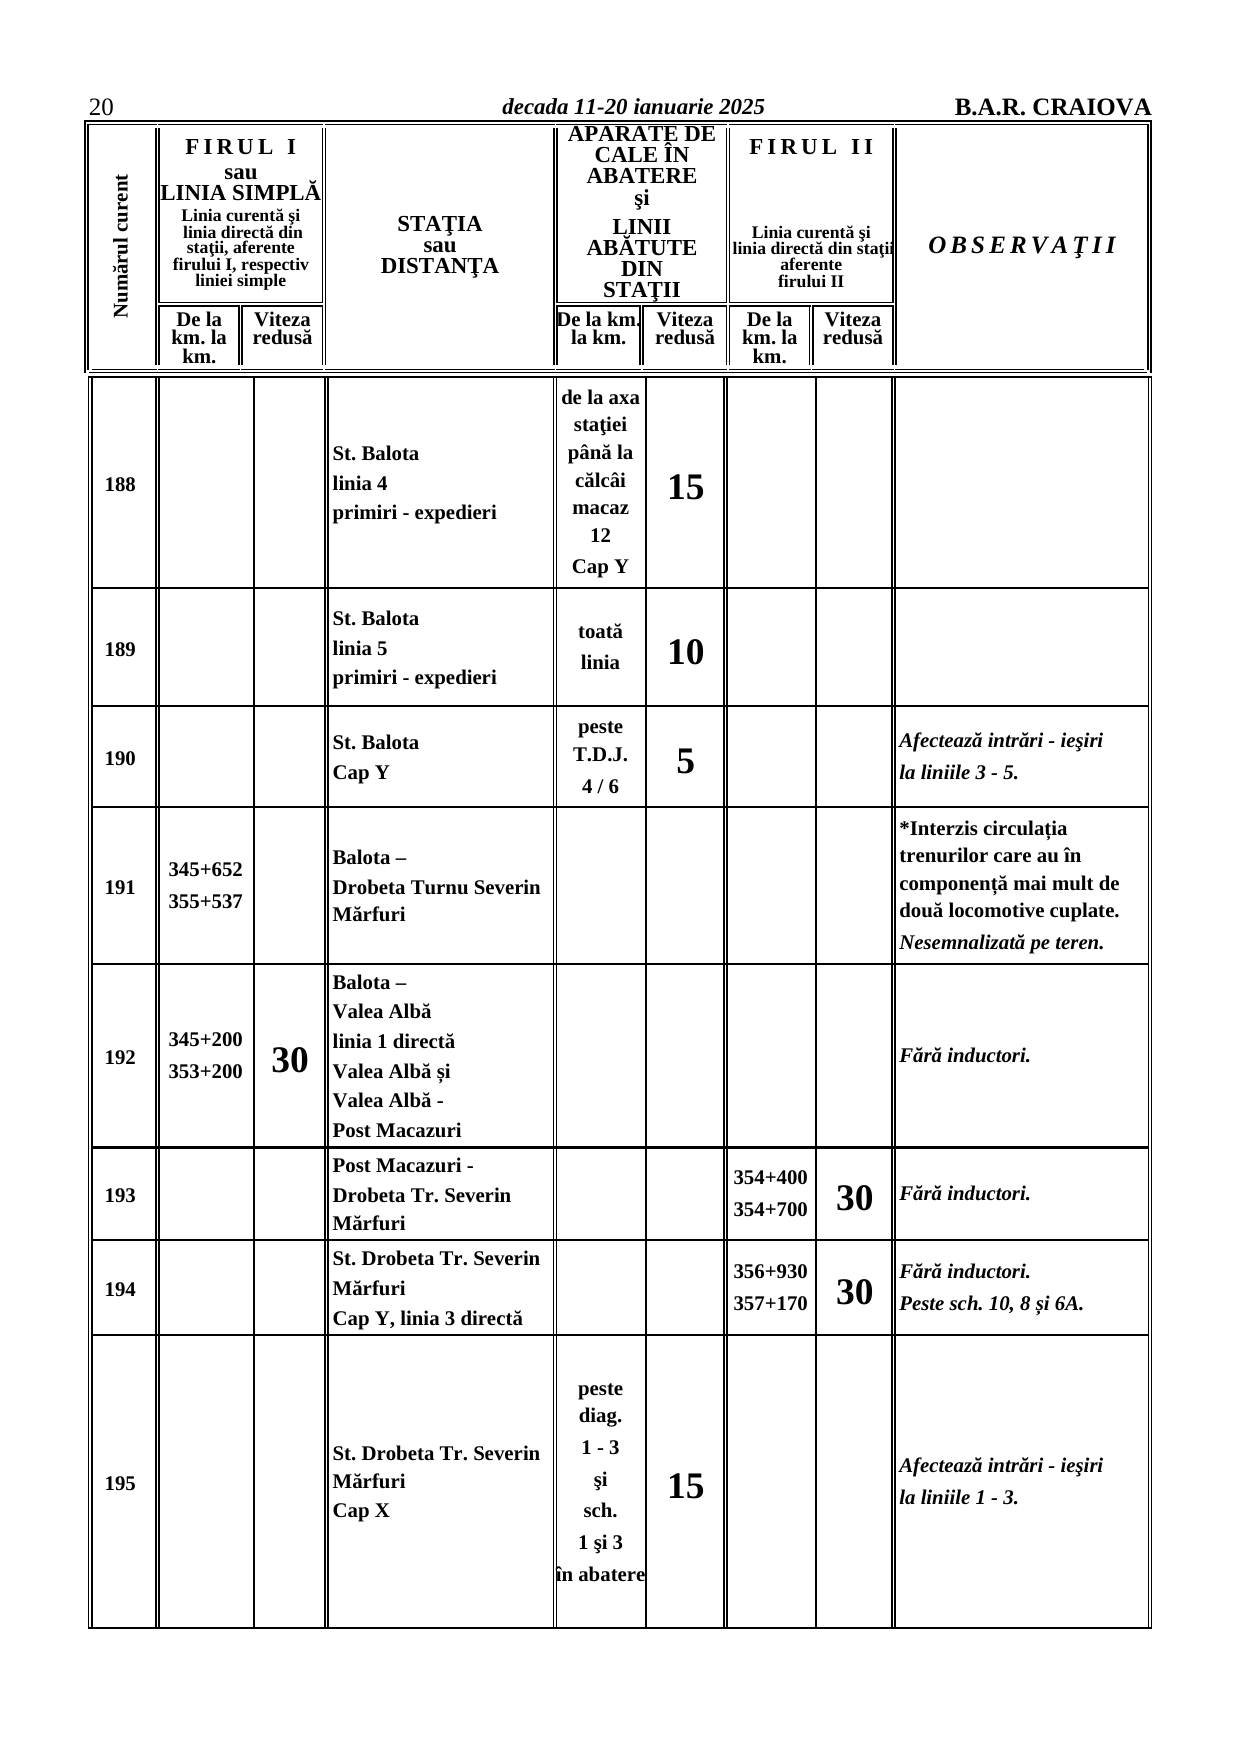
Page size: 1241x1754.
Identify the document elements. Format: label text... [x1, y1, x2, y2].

table_cell [93, 1336, 155, 1627]
table_cell *Interzis circulația trenurilor care au în componență mai mult de două locomotive cuplate. Nesemnalizată pe teren. [896, 808, 1148, 962]
table_cell [557, 808, 645, 962]
table_cell 356+930 357+170 [728, 1241, 815, 1334]
table_cell [160, 1241, 253, 1334]
table_cell peste diag. 1 - 3 şi sch. 1 şi 3 în abatere [557, 1336, 645, 1627]
table_cell [647, 965, 723, 1146]
table_cell [896, 378, 1148, 587]
table_cell [255, 1149, 324, 1239]
table_cell Afectează intrări - ieşiri la liniile 1 - 3. [896, 1336, 1148, 1627]
table_cell [557, 1241, 645, 1334]
table_cell 30 [817, 1149, 891, 1239]
table_cell [728, 965, 815, 1146]
table_cell de la axa staţiei până la călcâi macaz 12 Cap Y [557, 378, 645, 587]
table_cell [93, 589, 155, 705]
table_cell [557, 1149, 645, 1239]
table_cell [728, 707, 815, 806]
table_cell [93, 378, 155, 587]
table_cell [728, 1336, 815, 1627]
table_cell [255, 1336, 324, 1627]
table_cell [255, 1241, 324, 1334]
table_cell [93, 965, 155, 1146]
table_cell Fără inductori. Peste sch. 10, 8 și 6A. [896, 1241, 1148, 1334]
table_cell 345+200 353+200 [160, 965, 253, 1146]
table_cell [255, 378, 324, 587]
table_cell [817, 589, 891, 705]
table_cell 10 [647, 589, 723, 705]
table_cell Balota – Drobeta Turnu Severin Mărfuri [329, 808, 553, 962]
table_cell [160, 707, 253, 806]
table_cell [728, 808, 815, 962]
table_cell [647, 1241, 723, 1334]
table_cell [255, 707, 324, 806]
table_cell St. Balota linia 4 primiri - expedieri [329, 378, 553, 587]
table_cell [817, 808, 891, 962]
table_cell [896, 589, 1148, 705]
table_cell [93, 808, 155, 962]
table_cell [255, 589, 324, 705]
table_cell [728, 589, 815, 705]
table_cell [728, 378, 815, 587]
table_cell Afectează intrări - ieşiri la liniile 3 - 5. [896, 707, 1148, 806]
table_cell 15 [647, 1336, 723, 1627]
table_cell [160, 589, 253, 705]
table_cell [817, 378, 891, 587]
table_cell [93, 707, 155, 806]
table_cell 5 [647, 707, 723, 806]
table_cell [817, 965, 891, 1146]
table_cell [160, 1149, 253, 1239]
table_cell 354+400 354+700 [728, 1149, 815, 1239]
table_cell Balota – Valea Albă linia 1 directă Valea Albă și Valea Albă - Post Macazuri [329, 965, 553, 1146]
table_cell [255, 808, 324, 962]
table_cell Fără inductori. [896, 1149, 1148, 1239]
table_cell toată linia [557, 589, 645, 705]
table_cell [817, 1336, 891, 1627]
table_cell Post Macazuri - Drobeta Tr. Severin Mărfuri [329, 1149, 553, 1239]
table_cell [647, 1149, 723, 1239]
table_cell 30 [817, 1241, 891, 1334]
table_cell Fără inductori. [896, 965, 1148, 1146]
table_cell [93, 1241, 155, 1334]
table_cell 30 [255, 965, 324, 1146]
table_cell [93, 1149, 155, 1239]
table_cell [160, 378, 253, 587]
table_cell peste T.D.J. 4 / 6 [557, 707, 645, 806]
table_cell St. Drobeta Tr. Severin Mărfuri Cap Y, linia 3 directă [329, 1241, 553, 1334]
table_cell 15 [647, 378, 723, 587]
table_cell St. Balota Cap Y [329, 707, 553, 806]
table_cell St. Balota linia 5 primiri - expedieri [329, 589, 553, 705]
table_cell 345+652 355+537 [160, 808, 253, 962]
table_cell St. Drobeta Tr. Severin Mărfuri Cap X [329, 1336, 553, 1627]
table_cell [647, 808, 723, 962]
table_cell [817, 707, 891, 806]
table_cell [557, 965, 645, 1146]
table_cell [160, 1336, 253, 1627]
